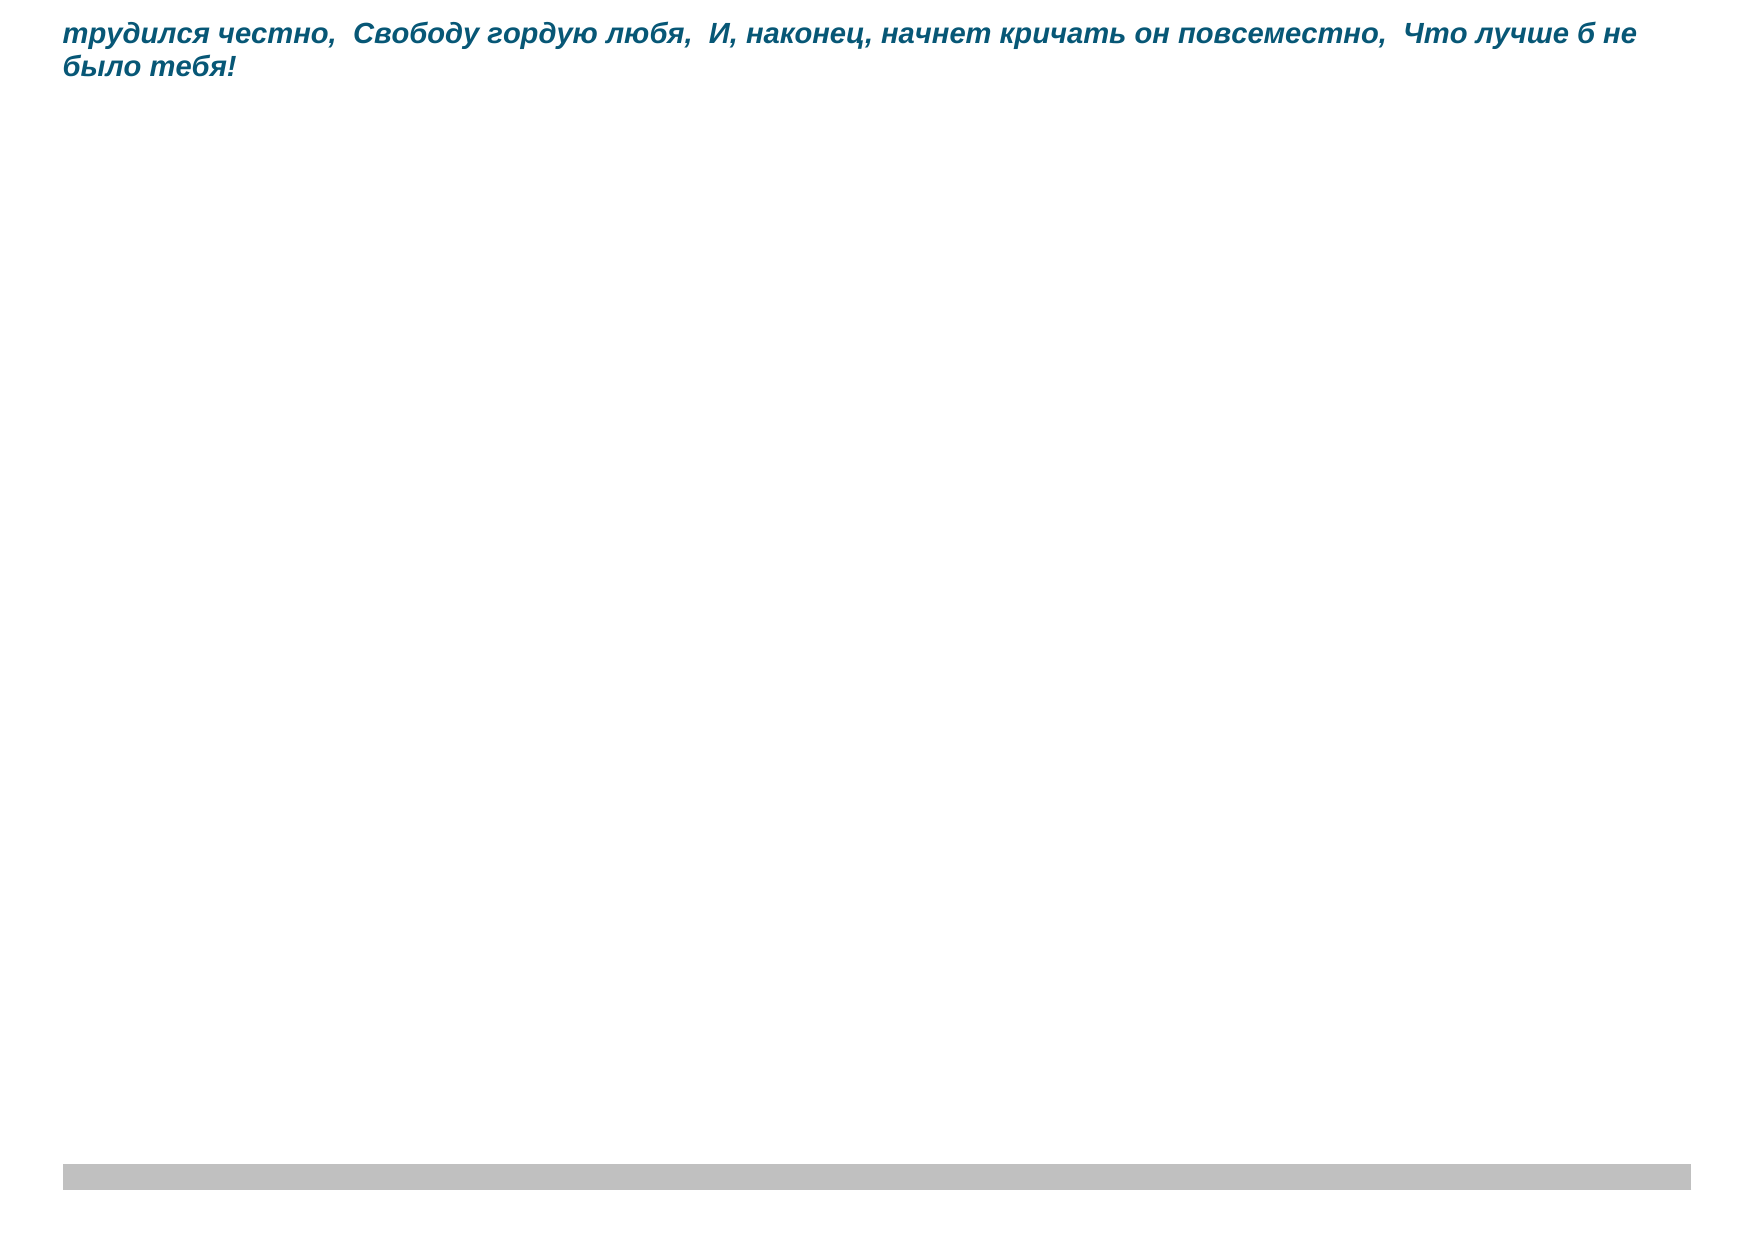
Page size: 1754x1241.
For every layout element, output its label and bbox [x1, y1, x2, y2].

text [62, 16, 1691, 83]
